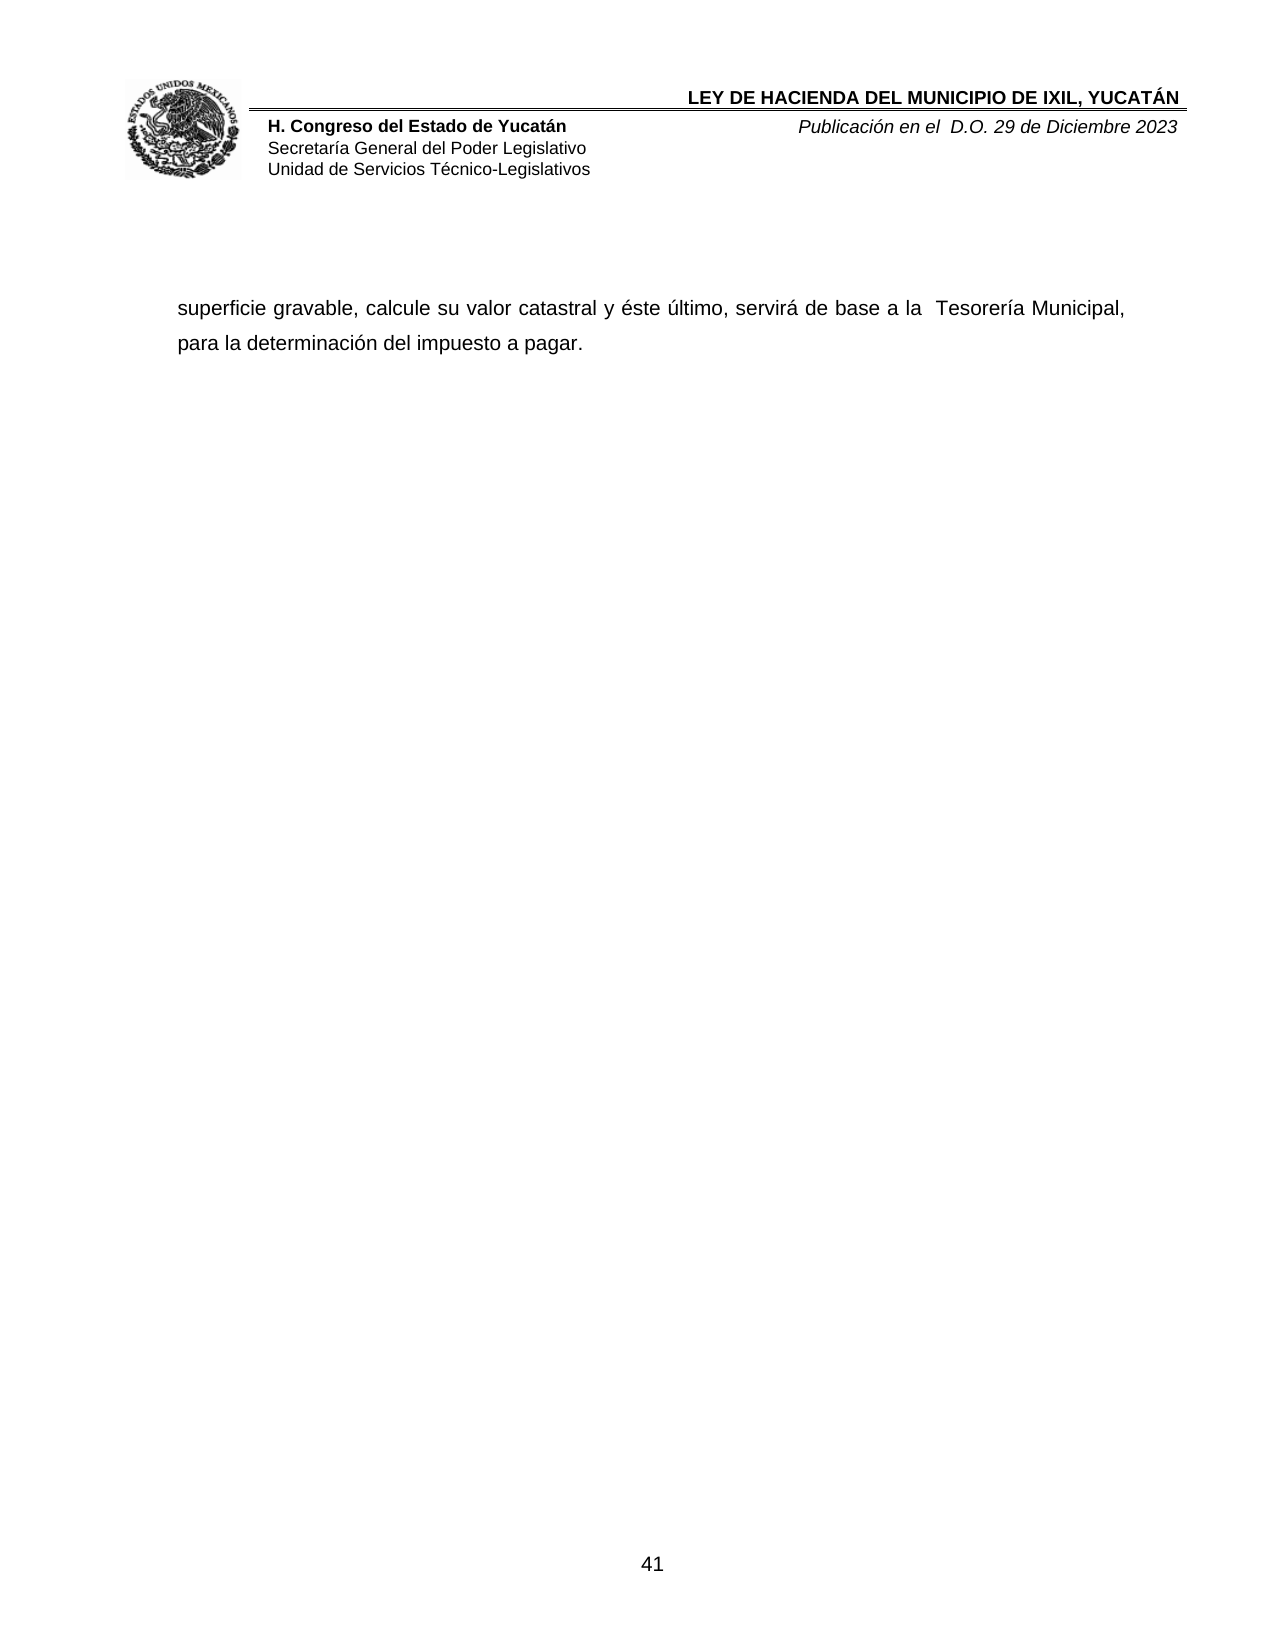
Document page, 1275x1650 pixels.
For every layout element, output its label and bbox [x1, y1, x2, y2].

text [177, 295, 1127, 355]
